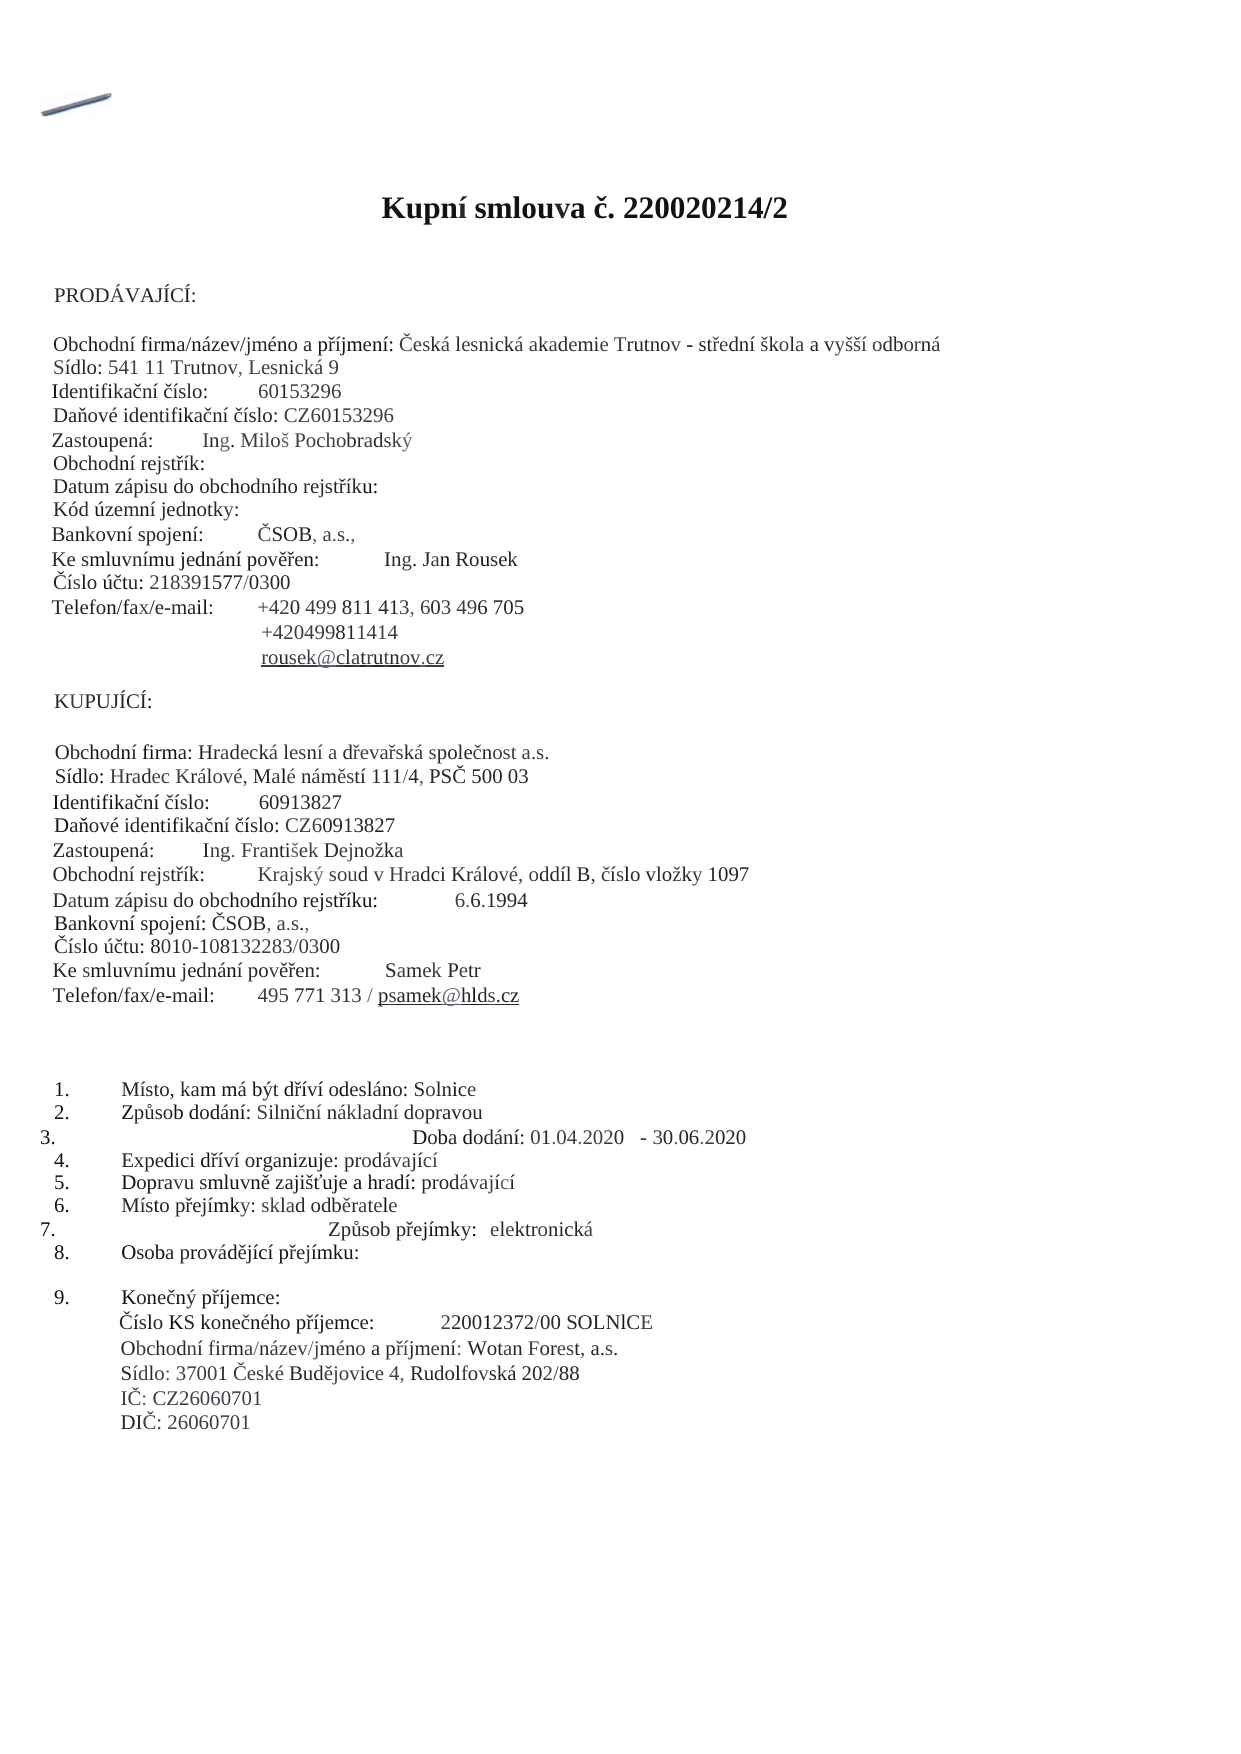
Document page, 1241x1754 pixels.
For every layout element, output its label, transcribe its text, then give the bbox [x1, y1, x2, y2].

list Místo, kam má být dříví odesláno: Solnice [54, 1079, 1037, 1101]
text Číslo účtu: 8010-108132283/0300 [54, 935, 1037, 958]
list Dopravu smluvně zajišťuje a hradí: prodávající [54, 1172, 1037, 1194]
text Bankovní spojení: ČSOB, a.s., [54, 912, 1037, 935]
text Identifikační číslo: 60913827 [40, 789, 1037, 814]
text PRODÁVAJÍCÍ: [54, 284, 1037, 307]
list Způsob dodání: Silniční nákladní dopravou [54, 1101, 1037, 1124]
list Osoba provádějící přejímku: [54, 1242, 1037, 1264]
list Místo přejímky: sklad odběratele [54, 1194, 1037, 1217]
text KUPUJÍCÍ: [54, 691, 1037, 713]
text Kód územní jednotky: [53, 498, 1037, 521]
text Ke smluvnímu jednání pověřen: Samek Petr [40, 958, 1037, 983]
text Datum zápisu do obchodního rejstříku: 6.6.1994 [40, 887, 1037, 912]
list Doba dodání: 01.04.2020 - 30.06.2020 [40, 1124, 1037, 1149]
text Kupní smlouva č. 220020214/2 [381, 191, 1037, 226]
text Obchodní firma/název/jméno a příjmení: Wotan Forest, a.s. Sídlo: 37001 České Budějovice 4, Rudolfovská 202/88 [120, 1335, 637, 1386]
text DIČ: 26060701 [120, 1410, 1037, 1434]
text Identifikační číslo: 60153296 [40, 379, 1037, 404]
text Telefon/fax/e-mail: +420 499 811 413, 603 496 705 +420499811414 rousek@clatrutnov.cz [40, 594, 539, 669]
text Datum zápisu do obchodního rejstříku: [53, 475, 1037, 498]
list Způsob přejímky: elektronická [40, 1217, 1037, 1242]
text Obchodní rejstřík: [53, 452, 1037, 475]
text Obchodní firma/název/jméno a příjmení: Česká lesnická akademie Trutnov - střední škola a vyšší odborná Sídlo: 541 11 Trutnov, Lesnická 9 [53, 333, 1037, 379]
text Zastoupená: Ing. František Dejnožka [40, 837, 1037, 862]
text Daňové identifikační číslo: CZ60153296 [53, 404, 1037, 427]
text Daňové identifikační číslo: CZ60913827 [54, 814, 1037, 837]
text Číslo KS konečného příjemce: 220012372/00 SOLNlCE [40, 1309, 1037, 1335]
text Obchodní rejstřík: Krajský soud v Hradci Králové, oddíl B, číslo vložky 1097 [40, 862, 1037, 887]
text Telefon/fax/e-mail: 495 771 313 / psamek@hlds.cz [40, 983, 1037, 1008]
list Konečný příjemce: [54, 1287, 1037, 1309]
text Číslo účtu: 218391577/0300 [53, 571, 1037, 594]
text Bankovní spojení: ČSOB, a.s., [40, 521, 1037, 546]
text Ke smluvnímu jednání pověřen: Ing. Jan Rousek [40, 546, 1037, 571]
text Obchodní firma: Hradecká lesní a dřevařská společnost a.s. Sídlo: Hradec Králové, Malé náměstí 111/4, PSČ 500 03 [54, 740, 599, 789]
text Zastoupená: Ing. Miloš Pochobradský [40, 427, 1037, 452]
text IČ: CZ26060701 [120, 1386, 1037, 1410]
picture [40, 93, 112, 117]
list Expedici dříví organizuje: prodávající [54, 1149, 1037, 1172]
